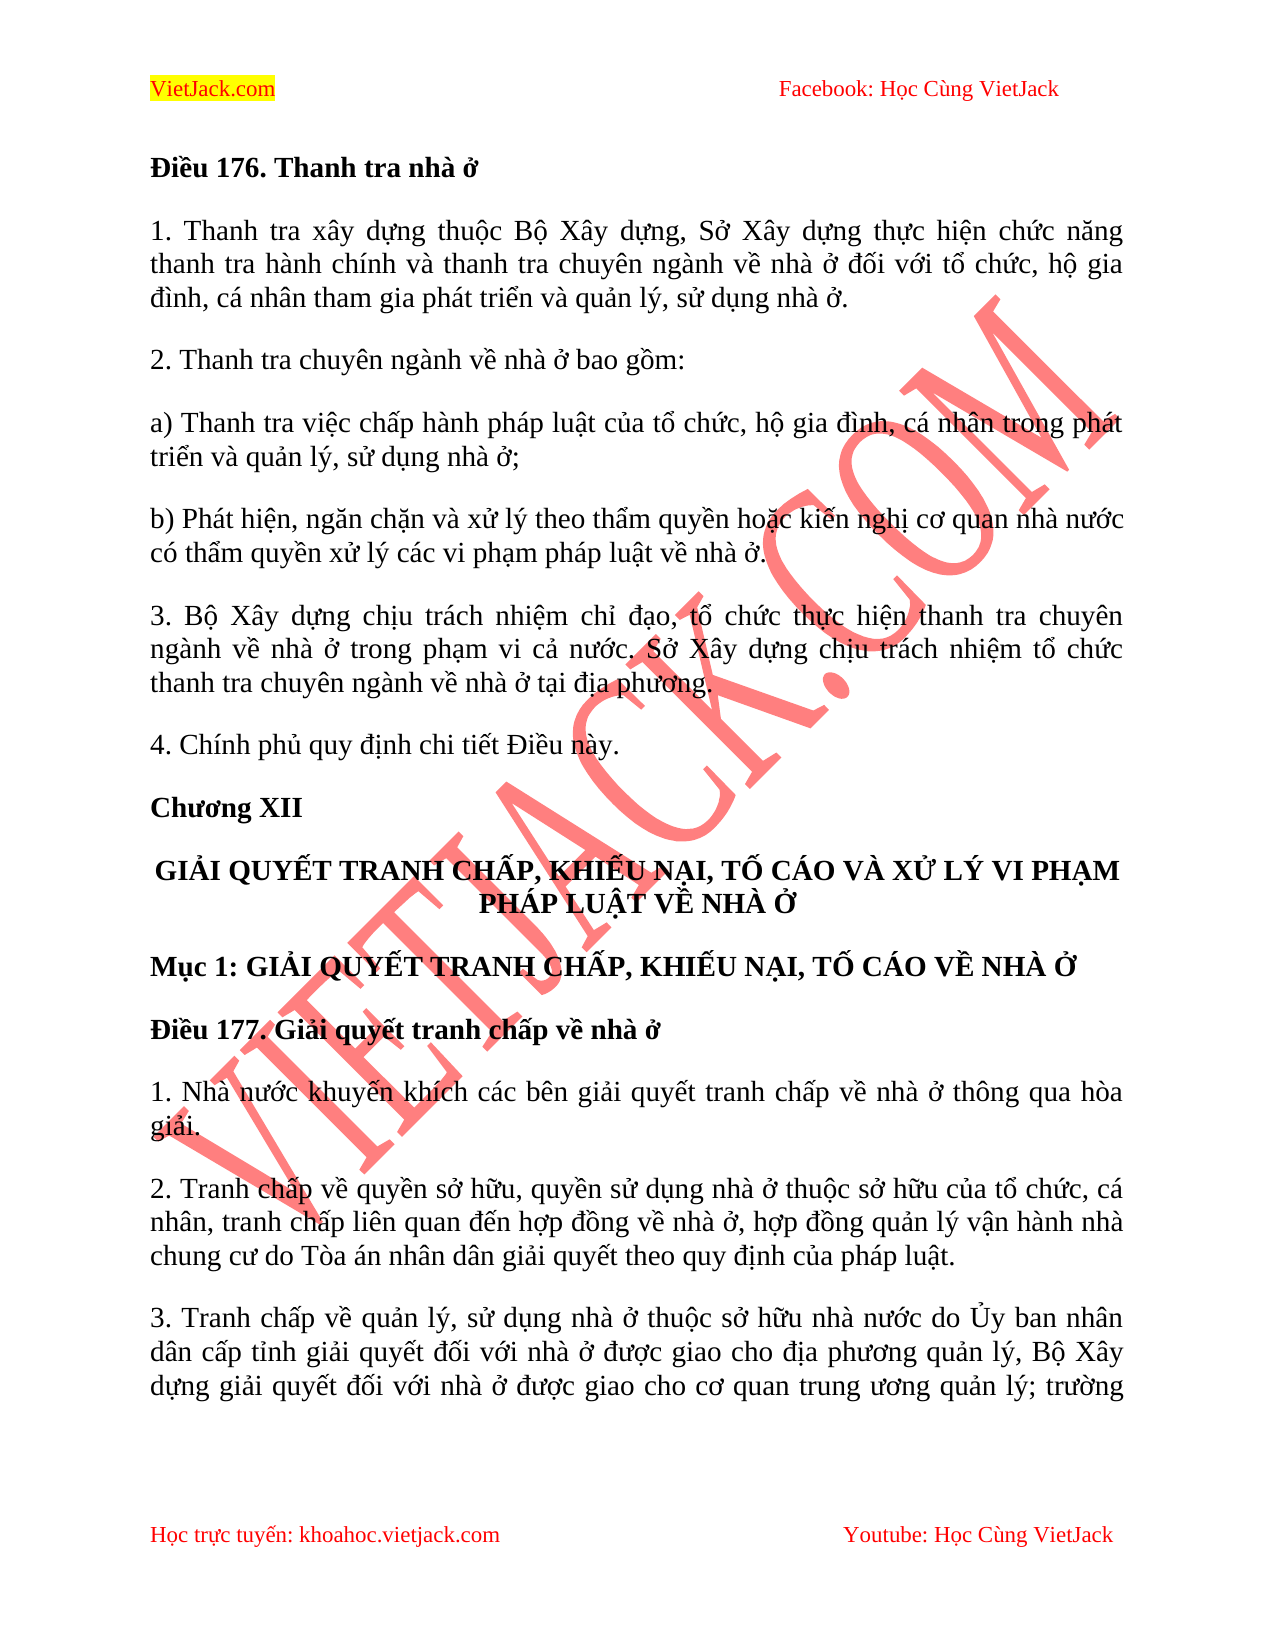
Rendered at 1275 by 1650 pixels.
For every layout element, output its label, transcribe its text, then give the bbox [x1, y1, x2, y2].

text 1. Thanh tra xây dựng thuộc Bộ Xây dựng, Sở Xây dựng thực hiện chức năng thanh tra hành chính và thanh tra chuyên ngành về nhà ở đối với tổ chức, hộ gia đình, cá nhân tham gia phát triển và quản lý, sử dụng nhà ở. [150, 213, 1125, 313]
text Điều 177. Giải quyết tranh chấp về nhà ở [150, 1012, 1125, 1045]
text 3. Bộ Xây dựng chịu trách nhiệm chỉ đạo, tổ chức thực hiện thanh tra chuyên ngành về nhà ở trong phạm vi cả nước. Sở Xây dựng chịu trách nhiệm tổ chức thanh tra chuyên ngành về nhà ở tại địa phương. [150, 598, 1125, 698]
text b) Phát hiện, ngăn chặn và xử lý theo thẩm quyền hoặc kiến nghị cơ quan nhà nước có thẩm quyền xử lý các vi phạm pháp luật về nhà ở. [150, 501, 1125, 568]
text a) Thanh tra việc chấp hành pháp luật của tổ chức, hộ gia đình, cá nhân trong phát triển và quản lý, sử dụng nhà ở; [150, 405, 1125, 472]
text 2. Tranh chấp về quyền sở hữu, quyền sử dụng nhà ở thuộc sở hữu của tổ chức, cá nhân, tranh chấp liên quan đến hợp đồng về nhà ở, hợp đồng quản lý vận hành nhà chung cư do Tòa án nhân dân giải quyết theo quy định của pháp luật. [150, 1171, 1125, 1271]
text 4. Chính phủ quy định chi tiết Điều này. [150, 727, 1125, 761]
text 2. Thanh tra chuyên ngành về nhà ở bao gồm: [150, 342, 1125, 376]
text Điều 176. Thanh tra nhà ở [150, 150, 1125, 183]
text 1. Nhà nước khuyến khích các bên giải quyết tranh chấp về nhà ở thông qua hòa giải. [150, 1074, 1125, 1142]
text Chương XII [150, 790, 1125, 824]
text Mục 1: GIẢI QUYẾT TRANH CHẤP, KHIẾU NẠI, TỐ CÁO VỀ NHÀ Ở [150, 949, 1125, 983]
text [150, 1301, 1125, 1401]
text GIẢI QUYẾT TRANH CHẤP, KHIẾU NẠI, TỐ CÁO VÀ XỬ LÝ VI PHẠM PHÁP LUẬT VỀ NHÀ Ở [150, 853, 1125, 920]
